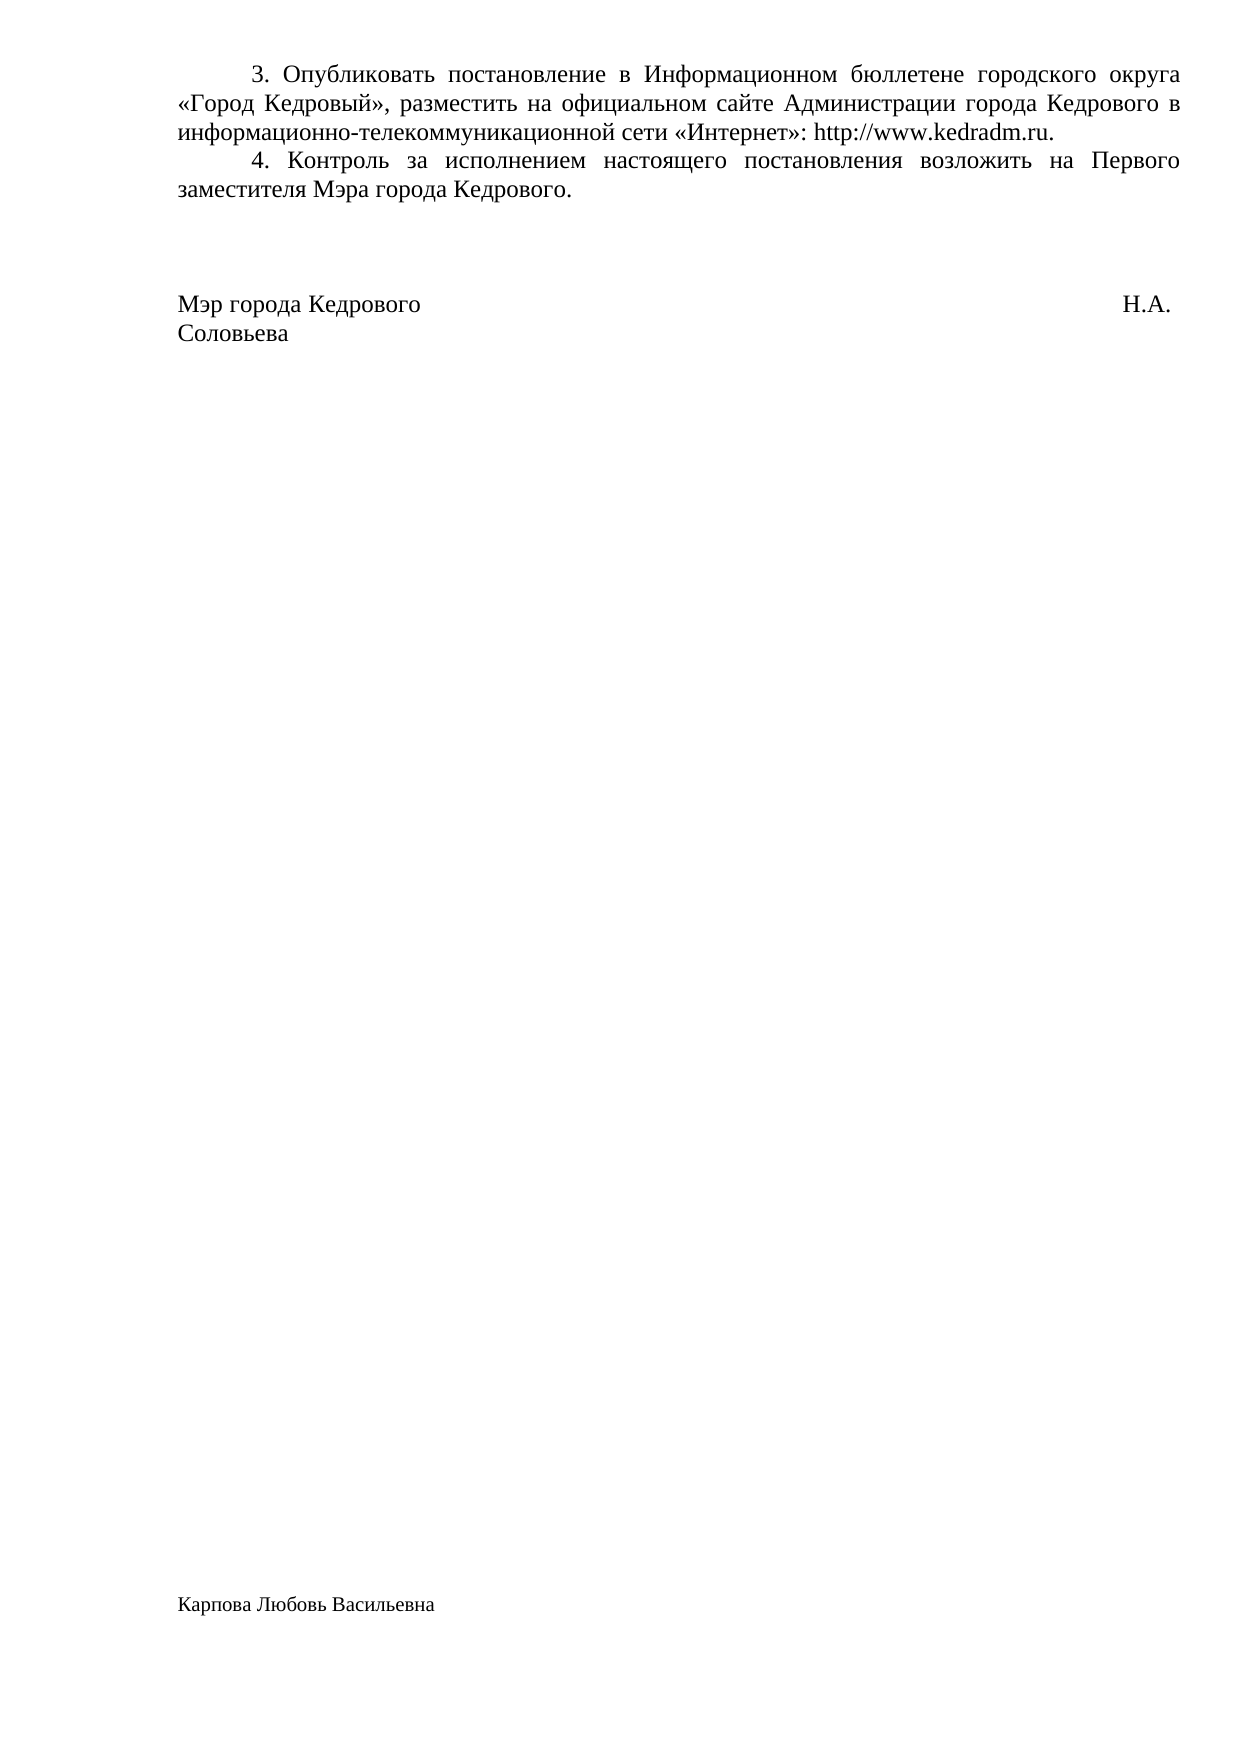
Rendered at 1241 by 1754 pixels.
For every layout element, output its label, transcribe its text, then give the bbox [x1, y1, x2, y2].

text Мэр города Кедрового Н.А. Соловьева [177, 289, 1181, 347]
text 4. Контроль за исполнением настоящего постановления возложить на Первого заместителя Мэра города Кедрового. [177, 145, 1181, 203]
text 3. Опубликовать постановление в Информационном бюллетене городского округа «Город Кедровый», разместить на официальном сайте Администрации города Кедрового в информационно-телекоммуникационной сети «Интернет»: http://www.kedradm.ru. [177, 59, 1181, 145]
text Карпова Любовь Васильевна [177, 1592, 1181, 1616]
